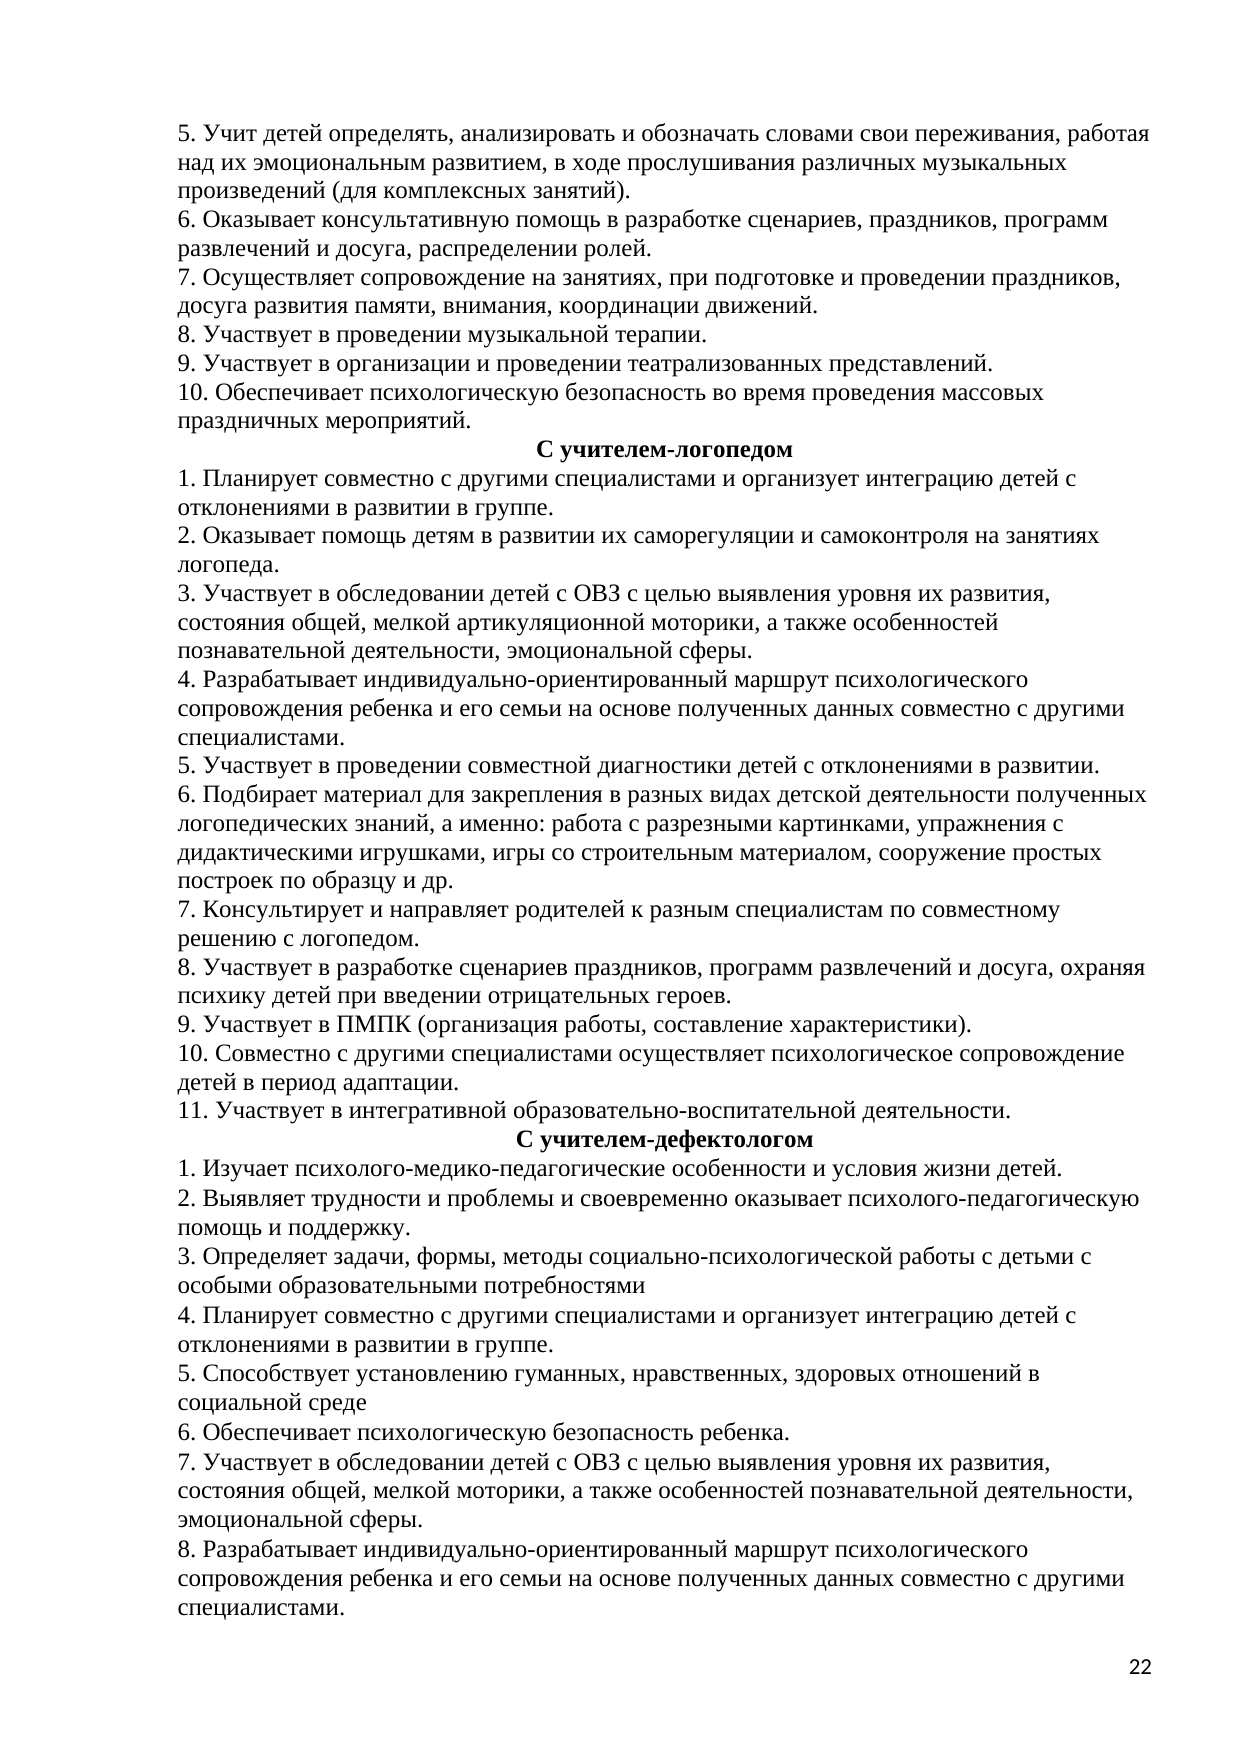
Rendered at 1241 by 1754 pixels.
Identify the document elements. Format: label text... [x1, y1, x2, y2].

text 5. Участвует в проведении совместной диагностики детей с отклонениями в развитии. [177, 751, 1152, 779]
text 5. Способствует установлению гуманных, нравственных, здоровых отношений в социальной среде [177, 1358, 1152, 1416]
text 3. Участвует в обследовании детей с ОВЗ с целью выявления уровня их развития, состояния общей, мелкой артикуляционной моторики, а также особенностей познавательной деятельности, эмоциональной сферы. [177, 578, 1152, 664]
text 7. Осуществляет сопровождение на занятиях, при подготовке и проведении праздников, досуга развития памяти, внимания, координации движений. [177, 262, 1152, 319]
text 8. Участвует в проведении музыкальной терапии. [177, 319, 1152, 348]
text С учителем-логопедом [177, 434, 1152, 463]
text 10. Обеспечивает психологическую безопасность во время проведения массовых праздничных мероприятий. [177, 377, 1152, 434]
text 5. Учит детей определять, анализировать и обозначать словами свои переживания, работая над их эмоциональным развитием, в ходе прослушивания различных музыкальных произведений (для комплексных занятий). [177, 118, 1152, 204]
text С учителем-дефектологом [177, 1124, 1152, 1153]
text 8. Разрабатывает индивидуально-ориентированный маршрут психологического сопровождения ребенка и его семьи на основе полученных данных совместно с другими специалистами. [177, 1534, 1152, 1620]
text 1. Изучает психолого-медико-педагогические особенности и условия жизни детей. [177, 1153, 1152, 1182]
text 7. Консультирует и направляет родителей к разным специалистам по совместному решению с логопедом. [177, 894, 1152, 952]
text 3. Определяет задачи, формы, методы социально-психологической работы с детьми с особыми образовательными потребностями [177, 1241, 1152, 1299]
text 6. Подбирает материал для закрепления в разных видах детской деятельности полученных логопедических знаний, а именно: работа с разрезными картинками, упражнения с дидактическими игрушками, игры со строительным материалом, сооружение простых построек по образцу и др. [177, 779, 1152, 894]
text 6. Обеспечивает психологическую безопасность ребенка. [177, 1417, 1152, 1446]
text 2. Оказывает помощь детям в развитии их саморегуляции и самоконтроля на занятиях логопеда. [177, 521, 1152, 578]
text 10. Совместно с другими специалистами осуществляет психологическое сопровождение детей в период адаптации. [177, 1038, 1152, 1096]
text 11. Участвует в интегративной образовательно-воспитательной деятельности. [177, 1096, 1152, 1124]
text 1. Планирует совместно с другими специалистами и организует интеграцию детей с отклонениями в развитии в группе. [177, 463, 1152, 521]
text 9. Участвует в организации и проведении театрализованных представлений. [177, 348, 1152, 377]
text 4. Разрабатывает индивидуально-ориентированный маршрут психологического сопровождения ребенка и его семьи на основе полученных данных совместно с другими специалистами. [177, 664, 1152, 751]
text 6. Оказывает консультативную помощь в разработке сценариев, праздников, программ развлечений и досуга, распределении ролей. [177, 204, 1152, 262]
text 4. Планирует совместно с другими специалистами и организует интеграцию детей с отклонениями в развитии в группе. [177, 1300, 1152, 1357]
text 2. Выявляет трудности и проблемы и своевременно оказывает психолого-педагогическую помощь и поддержку. [177, 1183, 1152, 1240]
text 9. Участвует в ПМПК (организация работы, составление характеристики). [177, 1009, 1152, 1038]
text 7. Участвует в обследовании детей с ОВЗ с целью выявления уровня их развития, состояния общей, мелкой моторики, а также особенностей познавательной деятельности, эмоциональной сферы. [177, 1447, 1152, 1533]
text 8. Участвует в разработке сценариев праздников, программ развлечений и досуга, охраняя психику детей при введении отрицательных героев. [177, 952, 1152, 1009]
